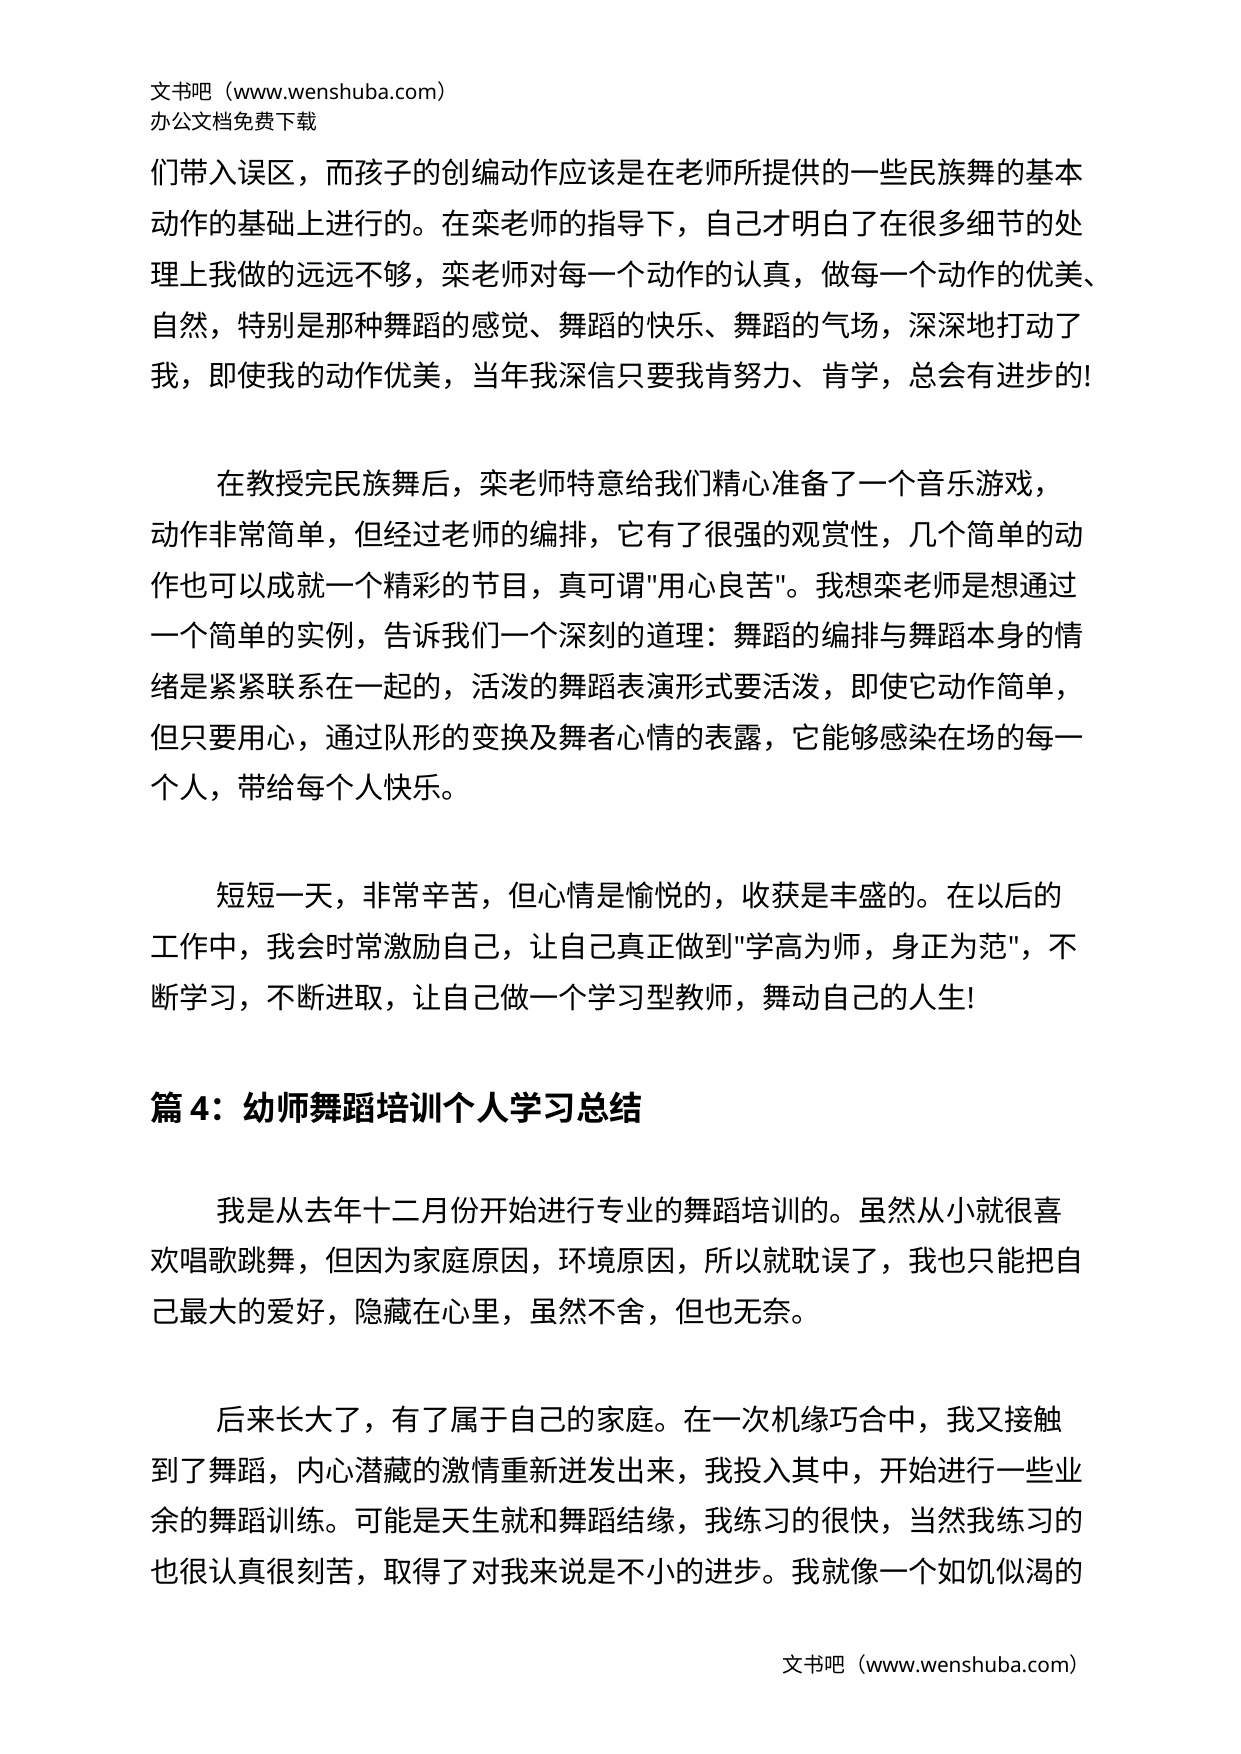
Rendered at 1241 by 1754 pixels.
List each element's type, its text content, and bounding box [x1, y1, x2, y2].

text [150, 150, 1090, 395]
text 篇4：幼师舞蹈培训个人学习总结 [150, 1082, 1090, 1130]
text 在教授完民族舞后，栾老师特意给我们精心准备了一个音乐游戏，动作非常简单，但经过老师的编排，它有了很强的观赏性，几个简单的动作也可以成就一个精彩的节目，真可谓"用心良苦"。我想栾老师是想通过一个简单的实例，告诉我们一个深刻的道理：舞蹈的编排与舞蹈本身的情绪是紧紧联系在一起的，活泼的舞蹈表演形式要活泼，即使它动作简单，但只要用心，通过队形的变换及舞者心情的表露，它能够感染在场的每一个人，带给每个人快乐。 [150, 461, 1090, 807]
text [150, 1396, 1090, 1591]
text 我是从去年十二月份开始进行专业的舞蹈培训的。虽然从小就很喜欢唱歌跳舞，但因为家庭原因，环境原因，所以就耽误了，我也只能把自己最大的爱好，隐藏在心里，虽然不舍，但也无奈。 [150, 1187, 1090, 1331]
text 短短一天，非常辛苦，但心情是愉悦的，收获是丰盛的。在以后的工作中，我会时常激励自己，让自己真正做到"学高为师，身正为范"，不断学习，不断进取，让自己做一个学习型教师，舞动自己的人生! [150, 873, 1090, 1017]
